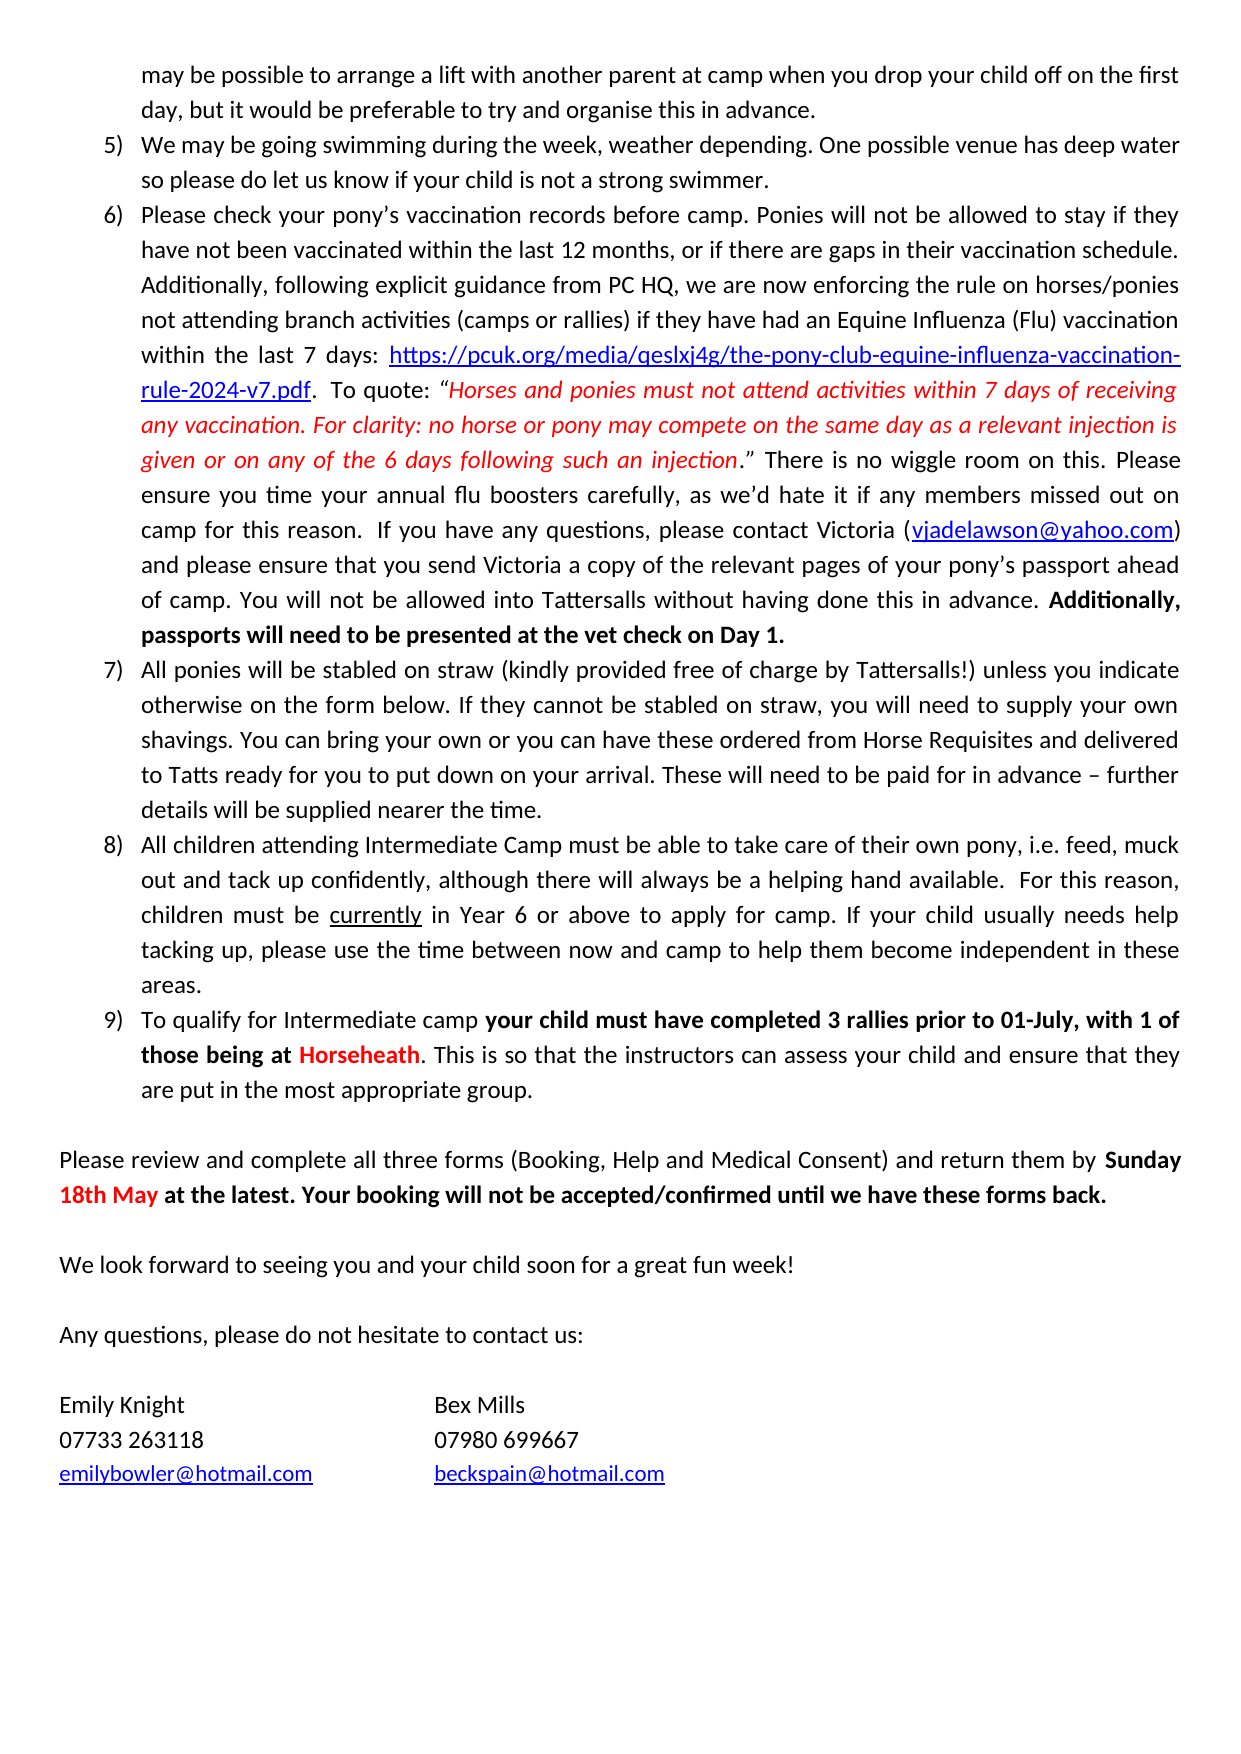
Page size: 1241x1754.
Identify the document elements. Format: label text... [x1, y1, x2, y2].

text Please review and complete all three forms (Booking, Help and Medical Consent) and return them by Sunday 18th May at the latest. Your booking will not be accepted/confirmed until we have these forms back. [59, 1144, 1181, 1209]
list All children attending Intermediate Camp must be able to take care of their own pony, i.e. feed, muck out and tack up confidently, although there will always be a helping hand available. For this reason, children must be currently in Year 6 or above to apply for camp. If your child usually needs help tacking up, please use the time between now and camp to help them become independent in these areas. [103, 829, 1181, 999]
list We may be going swimming during the week, weather depending. One possible venue has deep water so please do let us know if your child is not a strong swimmer. [103, 129, 1181, 194]
text We look forward to seeing you and your child soon for a great fun week! [59, 1249, 1181, 1279]
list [103, 59, 1181, 124]
text Emily Knight Bex Mills [59, 1389, 1181, 1419]
text Any questions, please do not hesitate to contact us: [59, 1319, 1181, 1349]
list Please check your pony’s vaccination records before camp. Ponies will not be allowed to stay if they have not been vaccinated within the last 12 months, or if there are gaps in their vaccination schedule. Additionally, following explicit guidance from PC HQ, we are now enforcing the rule on horses/ponies not attending branch activities (camps or rallies) if they have had an Equine Influenza (Flu) vaccination within the last 7 days: https://pcuk.org/media/qeslxj4g/the-pony-club-equine-influenza-vaccination-rule-2024-v7.pdf. To quote: “Horses and ponies must not attend activities within 7 days of receiving any vaccination. For clarity: no horse or pony may compete on the same day as a relevant injection is given or on any of the 6 days following such an injection.” There is no wiggle room on this. Please ensure you time your annual flu boosters carefully, as we’d hate it if any members missed out on camp for this reason. If you have any questions, please contact Victoria (vjadelawson@yahoo.com) and please ensure that you send Victoria a copy of the relevant pages of your pony’s passport ahead of camp. You will not be allowed into Tattersalls without having done this in advance. Additionally, passports will need to be presented at the vet check on Day 1. [103, 199, 1181, 649]
text 07733 263118 07980 699667 [59, 1424, 1181, 1454]
list To qualify for Intermediate camp your child must have completed 3 rallies prior to 01-July, with 1 of those being at Horseheath. This is so that the instructors can assess your child and ensure that they are put in the most appropriate group. [103, 1004, 1181, 1104]
list All ponies will be stabled on straw (kindly provided free of charge by Tattersalls!) unless you indicate otherwise on the form below. If they cannot be stabled on straw, you will need to supply your own shavings. You can bring your own or you can have these ordered from Horse Requisites and delivered to Tatts ready for you to put down on your arrival. These will need to be paid for in advance – further details will be supplied nearer the time. [103, 654, 1181, 824]
text emilybowler@hotmail.com beckspain@hotmail.com [59, 1459, 1181, 1487]
